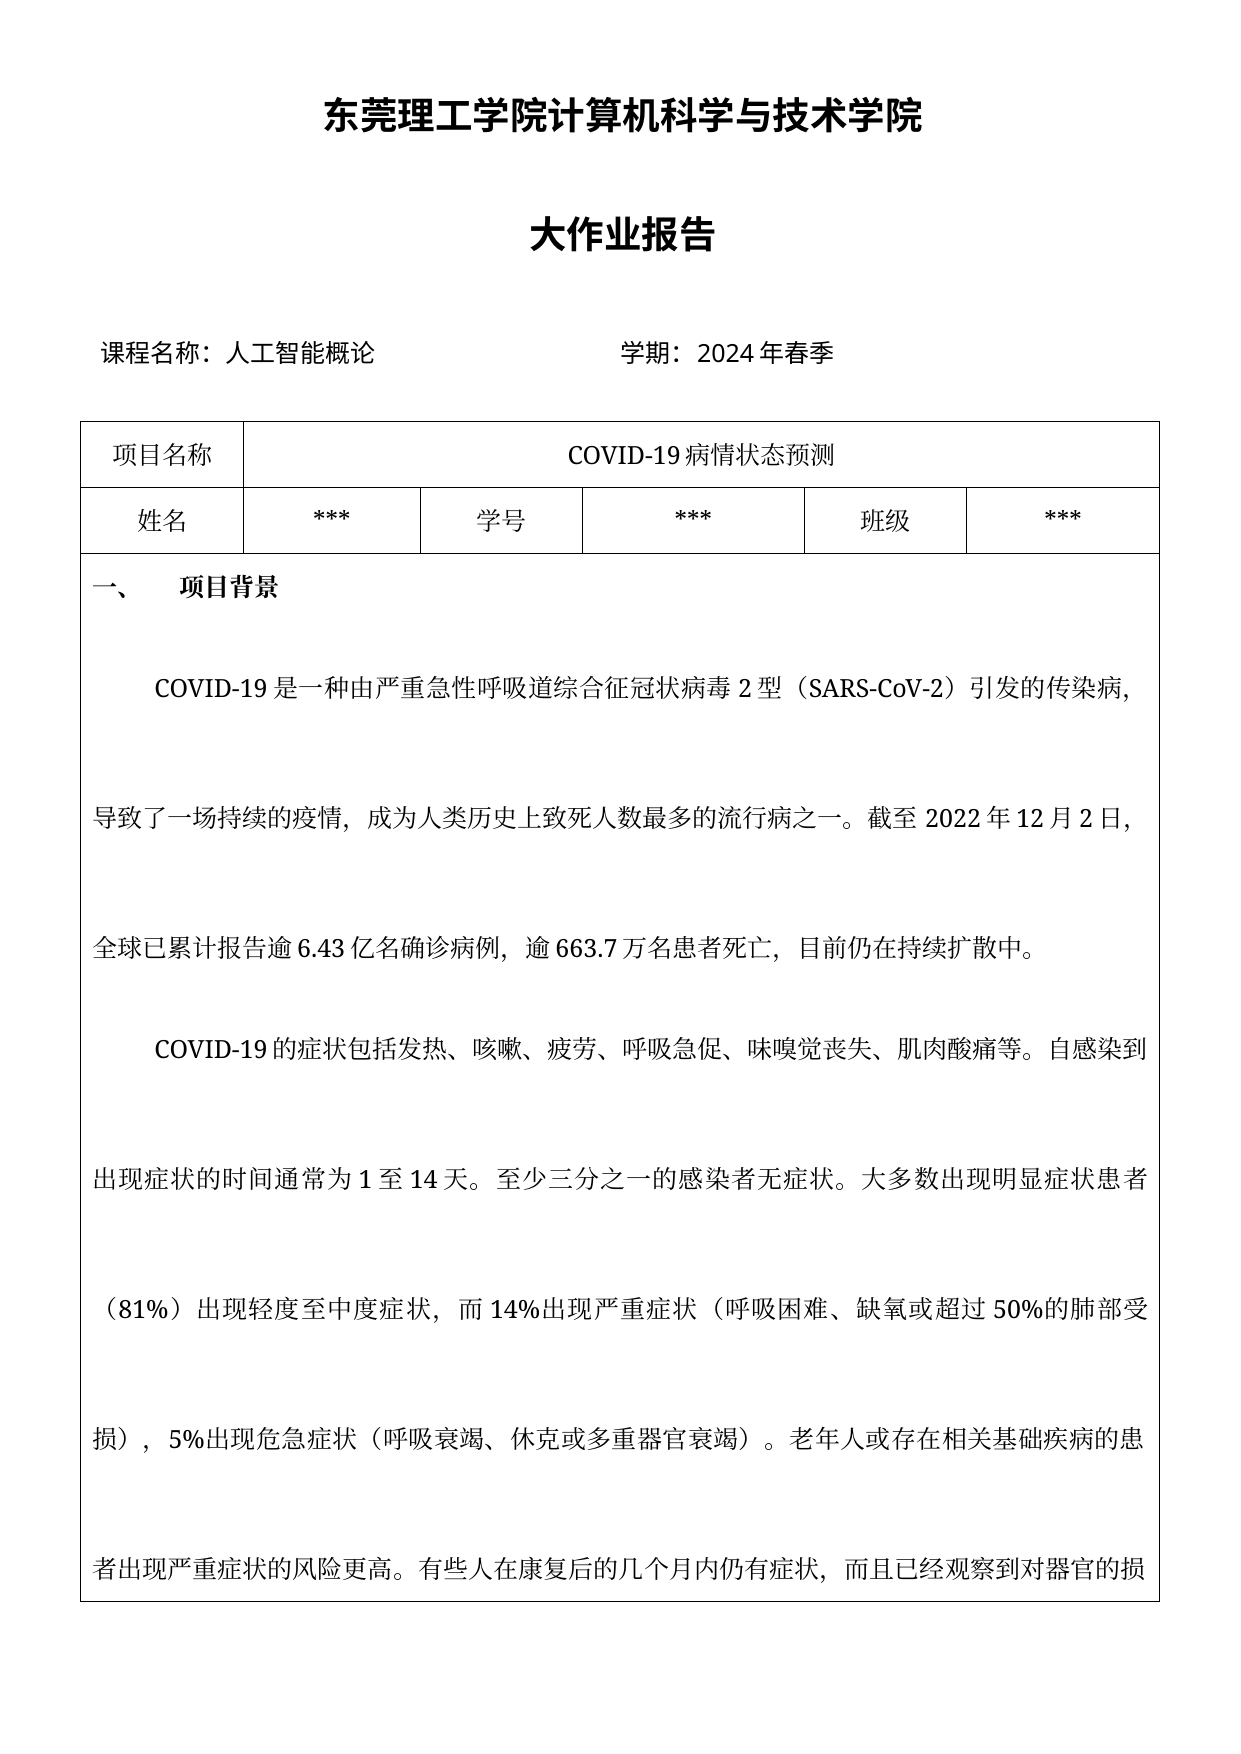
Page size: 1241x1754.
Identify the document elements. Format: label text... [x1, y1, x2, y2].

table_header 项目名称 [81, 422, 243, 487]
table_header COVID-19病情状态预测 [244, 422, 1159, 487]
table_cell 班级 [805, 488, 966, 553]
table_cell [81, 554, 1159, 1601]
table_cell *** [244, 488, 420, 553]
table_cell *** [583, 488, 804, 553]
table_cell 姓名 [81, 488, 243, 553]
title 大作业报告 [75, 200, 1132, 265]
table_cell *** [967, 488, 1159, 553]
subtitle 课程名称：人工智能概论 学期：2024年春季 [75, 319, 1132, 384]
title 东莞理工学院计算机科学与技术学院 [75, 81, 1132, 146]
table_cell 学号 [421, 488, 582, 553]
